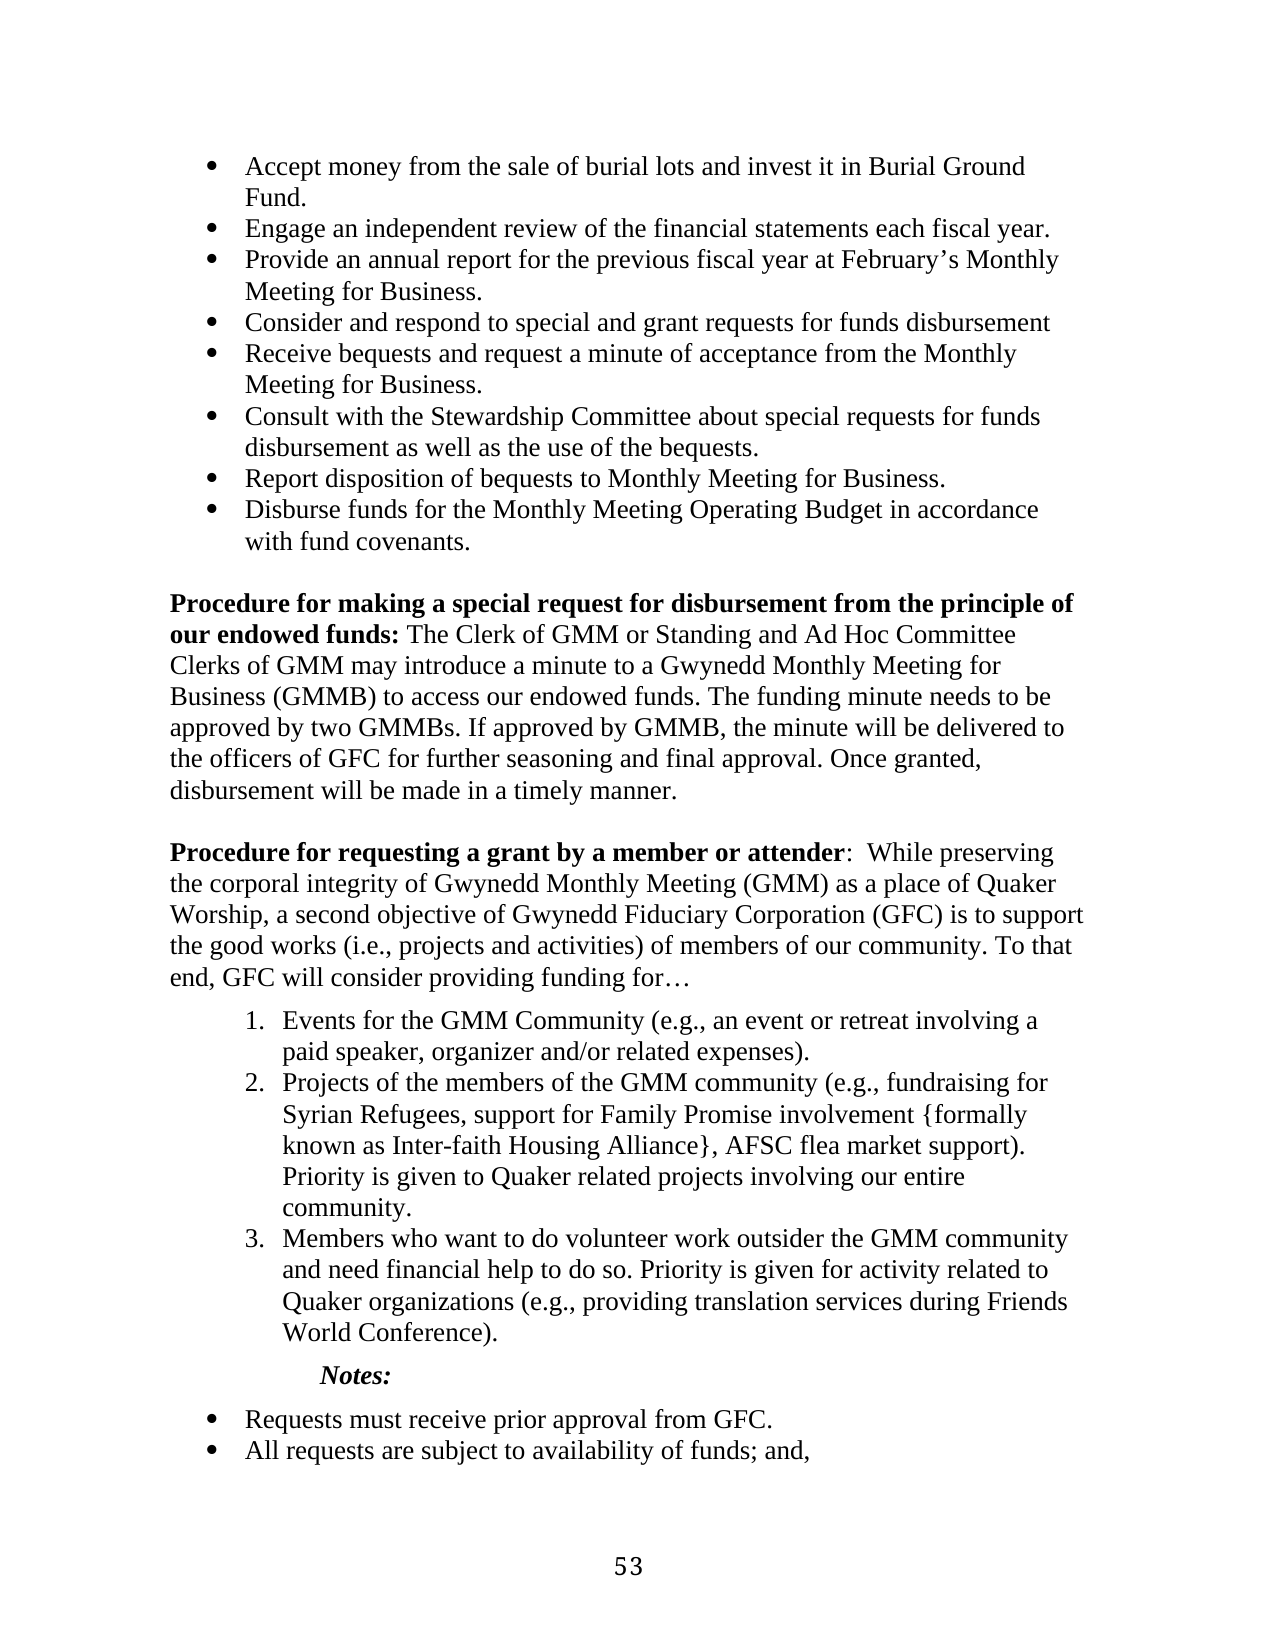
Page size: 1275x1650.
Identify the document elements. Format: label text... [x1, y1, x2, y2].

list Engage an independent review of the financial statements each fiscal year. [207, 493, 1087, 524]
text Duties: [169, 212, 1087, 243]
list Disburse funds for the Monthly Meeting Operating Budget in accordance with fund covenants. [207, 774, 1087, 836]
list Keep accurate records and remit income and principal to Gwynedd Monthly Meeting in accordance with Policies and Procedures of the Corporation. [207, 306, 1087, 368]
list Events for the GMM Community (e.g., an event or retreat involving a paid speaker, organizer and/or related expenses). [244, 1285, 1087, 1347]
list Accept money from the sale of burial lots and invest it in Burial Ground Fund. [207, 431, 1087, 493]
list Make recommendations regarding the status, use and disposition of endowment funds. [207, 368, 1087, 431]
list Receive bequests and request a minute of acceptance from the Monthly Meeting for Business. [207, 618, 1087, 680]
list Consult with the Stewardship Committee about special requests for funds disbursement as well as the use of the bequests. [207, 680, 1087, 743]
text Meeting frequency: As needed [169, 181, 1087, 212]
text Procedure for requesting a grant by a member or attender: While preserving the corporal integrity of Gwynedd Monthly Meeting (GMM) as a place of Quaker Worship, a second objective of Gwynedd Fiduciary Corporation (GFC) is to support the good works (i.e., projects and activities) of members of our community. To that end, GFC will consider providing funding for… [169, 1117, 1087, 1272]
text Officers: President, Vice President, and Secretary/Treasurer [169, 150, 1087, 181]
list Projects of the members of the GMM community (e.g., fundraising for Syrian Refugees, support for Family Promise involvement {formally known as Inter-faith Housing Alliance}, AFSC flea market support). Priority is given to Quaker related projects involving our entire community. [244, 1360, 1087, 1515]
list Consider and respond to special and grant requests for funds disbursement [207, 587, 1087, 618]
list Take, hold, and invest non-operating, endowed financial assets of the Meeting. [207, 243, 1087, 306]
list Provide an annual report for the previous fiscal year at February’s Monthly Meeting for Business. [207, 524, 1087, 587]
list Report disposition of bequests to Monthly Meeting for Business. [207, 743, 1087, 774]
text Procedure for making a special request for disbursement from the principle of our endowed funds: The Clerk of GMM or Standing and Ad Hoc Committee Clerks of GMM may introduce a minute to a Gwynedd Monthly Meeting for Business (GMMB) to access our endowed funds. The funding minute needs to be approved by two GMMBs. If approved by GMMB, the minute will be delivered to the officers of GFC for further seasoning and final approval. Once granted, disbursement will be made in a timely manner. [169, 867, 1087, 1086]
